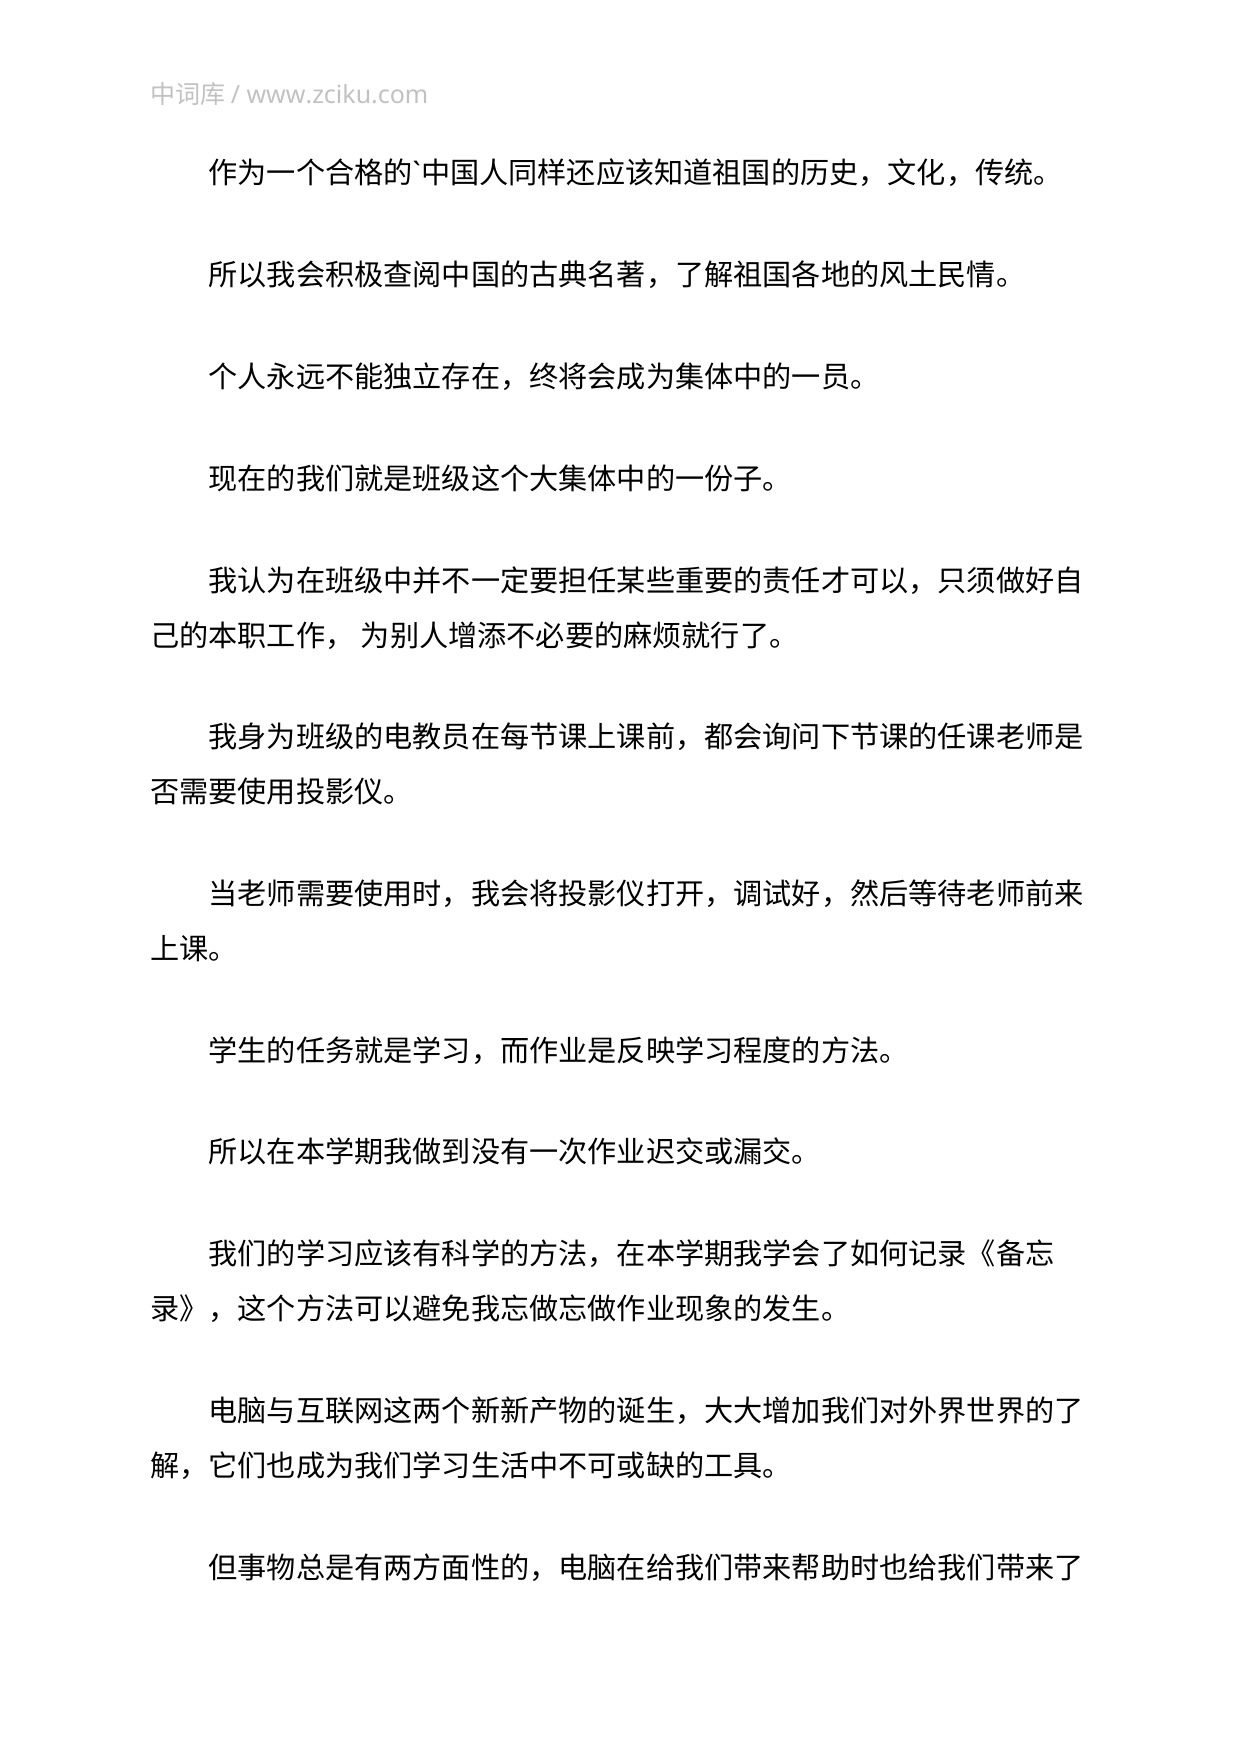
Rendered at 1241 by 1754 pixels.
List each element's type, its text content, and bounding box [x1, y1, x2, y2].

text 所以我会积极查阅中国的古典名著，了解祖国各地的风土民情。 [150, 252, 1090, 294]
text 学生的任务就是学习，而作业是反映学习程度的方法。 [150, 1027, 1090, 1069]
text 个人永远不能独立存在，终将会成为集体中的一员。 [150, 354, 1090, 396]
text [150, 1544, 1090, 1586]
text 我们的学习应该有科学的方法，在本学期我学会了如何记录《备忘录》，这个方法可以避免我忘做忘做作业现象的发生。 [150, 1231, 1090, 1328]
text 当老师需要使用时，我会将投影仪打开，调试好，然后等待老师前来上课。 [150, 871, 1090, 968]
text 现在的我们就是班级这个大集体中的一份子。 [150, 456, 1090, 498]
text 所以在本学期我做到没有一次作业迟交或漏交。 [150, 1129, 1090, 1171]
text 电脑与互联网这两个新新产物的诞生，大大增加我们对外界世界的了解，它们也成为我们学习生活中不可或缺的工具。 [150, 1387, 1090, 1485]
text 我身为班级的电教员在每节课上课前，都会询问下节课的任课老师是否需要使用投影仪。 [150, 714, 1090, 811]
text 作为一个合格的`中国人同样还应该知道祖国的历史，文化，传统。 [150, 150, 1090, 192]
text 我认为在班级中并不一定要担任某些重要的责任才可以，只须做好自己的本职工作， 为别人增添不必要的麻烦就行了。 [150, 557, 1090, 654]
